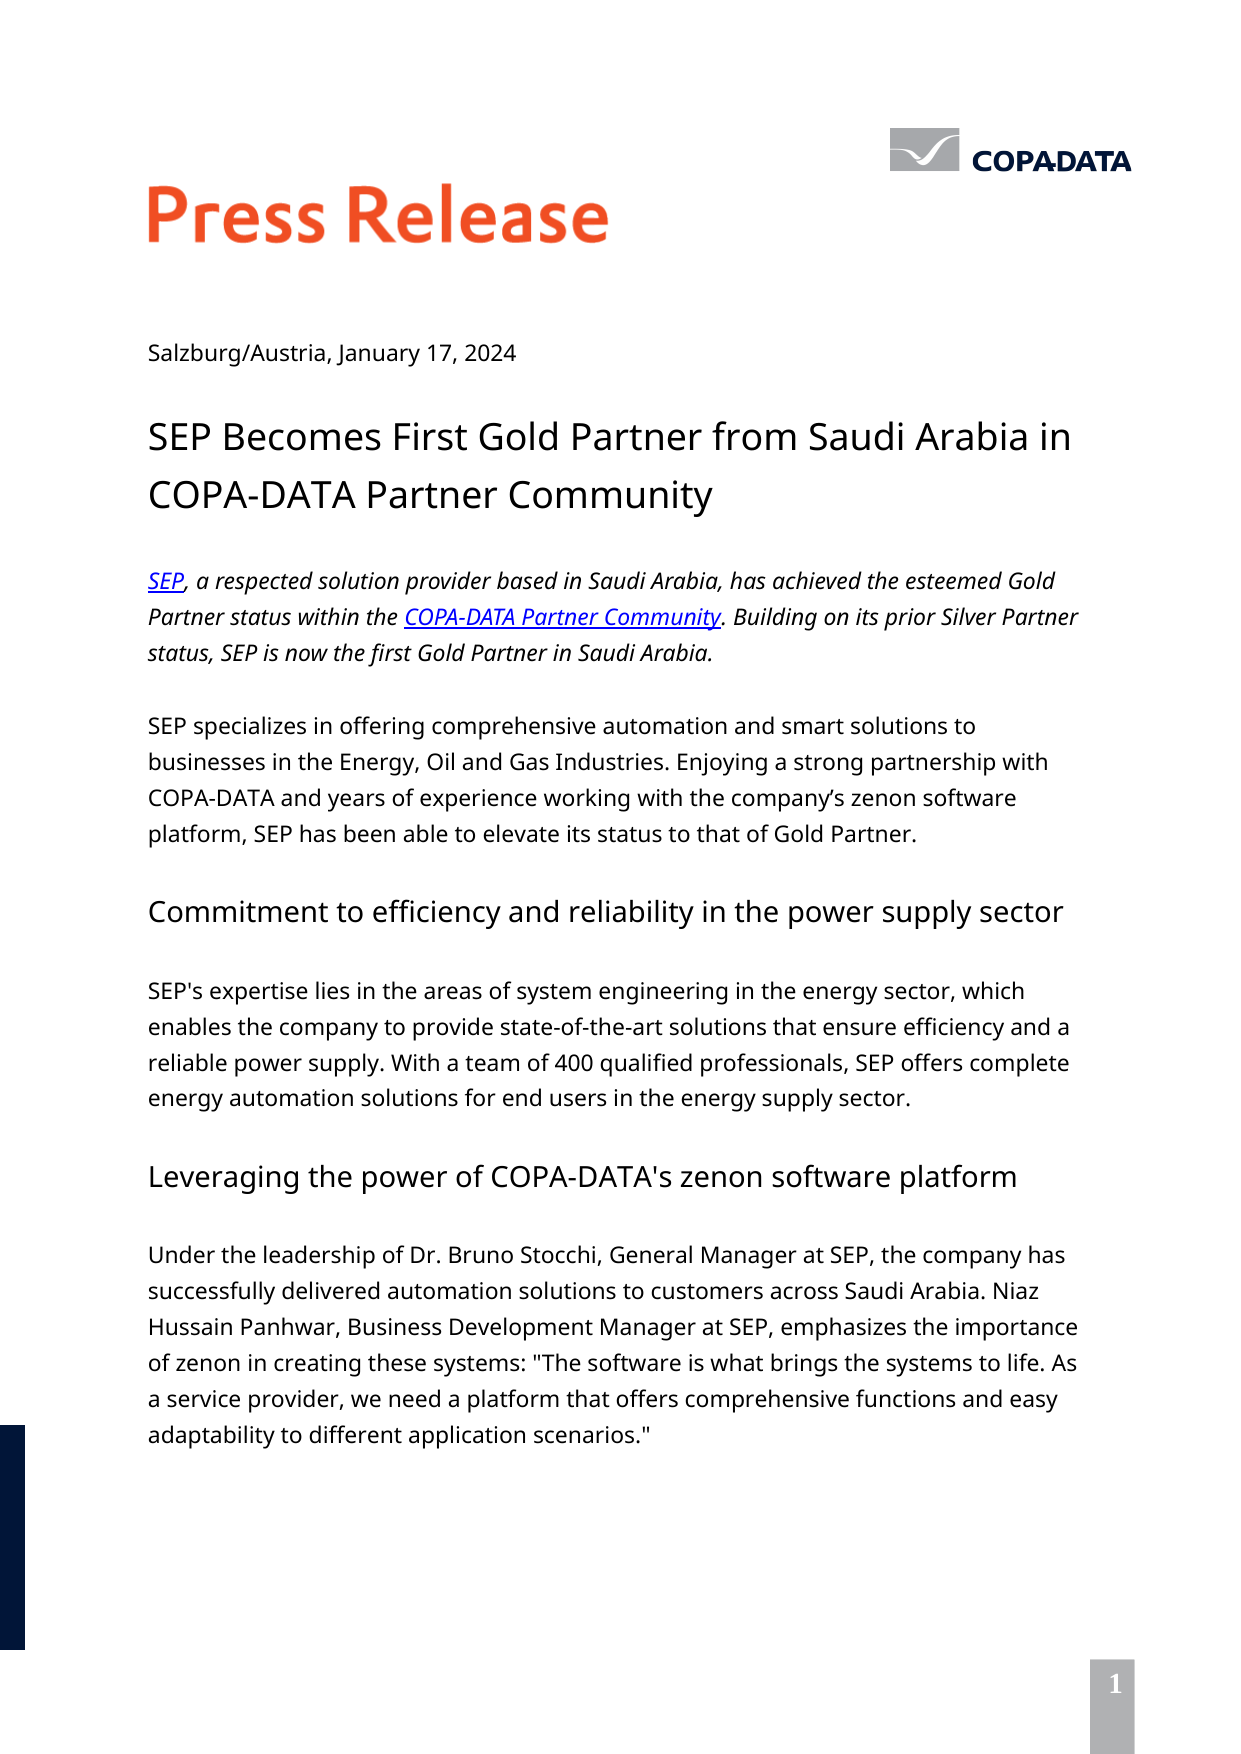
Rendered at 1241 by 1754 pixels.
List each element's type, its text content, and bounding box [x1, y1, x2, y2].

picture [0, 1425, 25, 1650]
picture [0, 0, 1241, 297]
text SEP, a respected solution provider based in Saudi Arabia, has achieved the esteemed Gold Partner status within the COPA-DATA Partner Community. Building on its prior Silver Partner status, SEP is now the first Gold Partner in Saudi Arabia. [148, 565, 1092, 668]
text Leveraging the power of COPA-DATA's zenon software platform [148, 1156, 1092, 1196]
text Commitment to efficiency and reliability in the power supply sector [148, 891, 1092, 931]
text Salzburg/Austria, January 17, 2024 [148, 337, 1092, 368]
text SEP specializes in offering comprehensive automation and smart solutions to businesses in the Energy, Oil and Gas Industries. Enjoying a strong partnership with COPA-DATA and years of experience working with the company’s zenon software platform, SEP has been able to elevate its status to that of Gold Partner. [148, 710, 1092, 849]
text SEP's expertise lies in the areas of system engineering in the energy sector, which enables the company to provide state-of-the-art solutions that ensure efficiency and a reliable power supply. With a team of 400 qualified professionals, SEP offers complete energy automation solutions for end users in the energy supply sector. [148, 974, 1092, 1114]
text Under the leadership of Dr. Bruno Stocchi, General Manager at SEP, the company has successfully delivered automation solutions to customers across Saudi Arabia. Niaz Hussain Panhwar, Business Development Manager at SEP, emphasizes the importance of zenon in creating these systems: "The software is what brings the systems to life. As a service provider, we need a platform that offers comprehensive functions and easy adaptability to different application scenarios." [148, 1239, 1092, 1450]
text SEP Becomes First Gold Partner from Saudi Arabia in COPA-DATA Partner Community [148, 410, 1092, 520]
